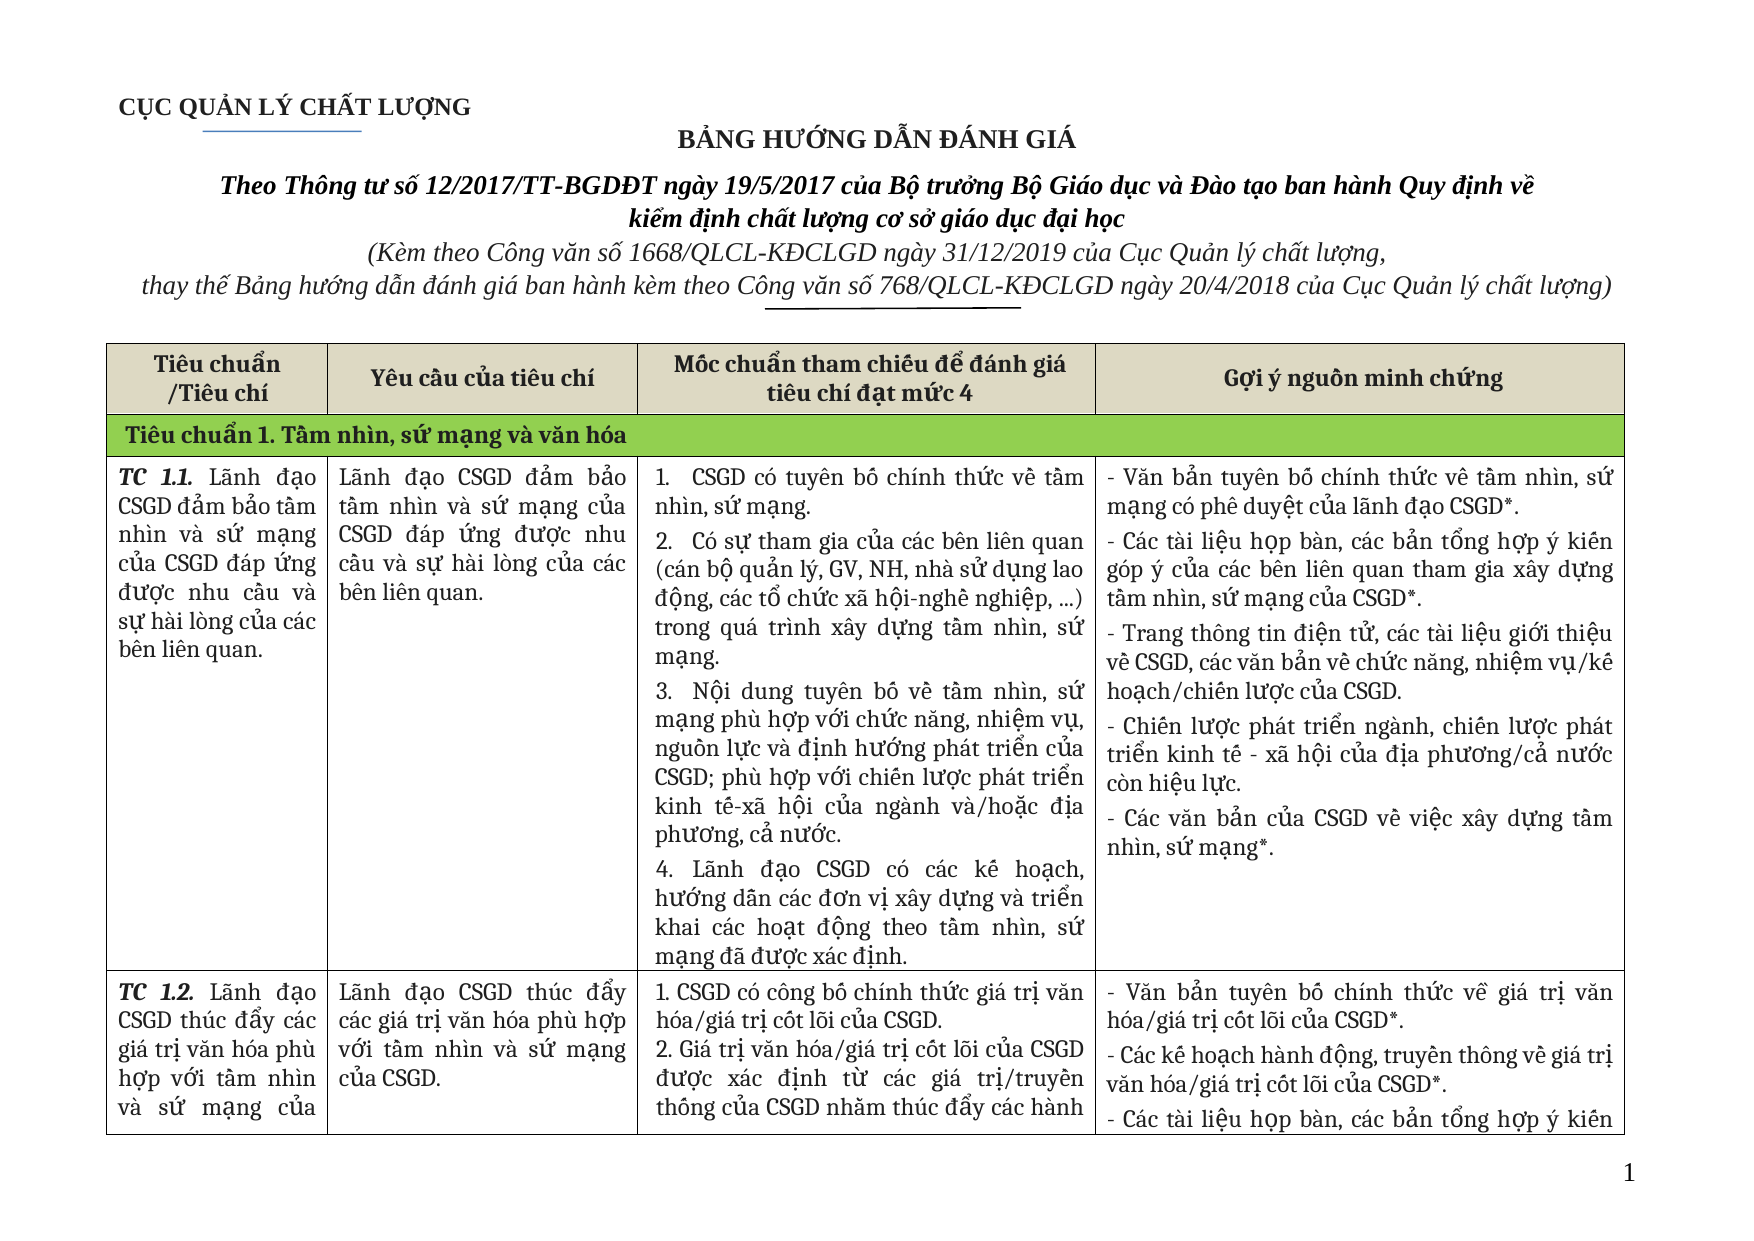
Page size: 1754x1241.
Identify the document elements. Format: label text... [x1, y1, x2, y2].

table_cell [107, 971, 327, 1134]
table_cell CSGD có tuyên bố chính thức về tầm nhìn, sứ mạng. Có sự tham gia của các bên liên quan (cán bộ quản lý, GV, NH, nhà sử dụng lao động, các tổ chức xã hội-nghề nghiệp, ...) trong quá trình xây dựng tầm nhìn, sứ mạng. Nội dung tuyên bố về tầm nhìn, sứ mạng phù hợp với chức năng, nhiệm vụ, nguồn lực và định hướng phát triển của CSGD; phù hợp với chiến lược phát triển kinh tế-xã hội của ngành và/hoặc địa phương, cả nước. Lãnh đạo CSGD có các kế hoạch, hướng dẫn các đơn vị xây dựng và triển khai các hoạt động theo tầm nhìn, sứ mạng đã được xác định. [638, 457, 1095, 970]
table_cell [328, 971, 637, 1134]
table_header Yêu cầu của tiêu chí [328, 344, 637, 413]
table_cell Tiêu chuẩn 1. Tầm nhìn, sứ mạng và văn hóa [107, 415, 1624, 456]
table_cell Lãnh đạo CSGD đảm bảo tầm nhìn và sứ mạng của CSGD đáp ứng được nhu cầu và sự hài lòng của các bên liên quan. [328, 457, 637, 970]
table_cell - Văn bản tuyên bố chính thức về tầm nhìn, sứ mạng có phê duyệt của lãnh đạo CSGD*. - Các tài liệu họp bàn, các bản tổng hợp ý kiến góp ý của các bên liên quan tham gia xây dựng tầm nhìn, sứ mạng của CSGD*. - Trang thông tin điện tử, các tài liệu giới thiệu về CSGD, các văn bản về chức năng, nhiệm vụ/kế hoạch/chiến lược của CSGD. - Chiến lược phát triển ngành, chiến lược phát triển kinh tế - xã hội của địa phương/cả nước còn hiệu lực. - Các văn bản của CSGD về việc xây dựng tầm nhìn, sứ mạng*. [1096, 457, 1624, 970]
table_header Gợi ý nguồn minh chứng [1096, 344, 1624, 413]
text thay thế Bảng hướng dẫn đánh giá ban hành kèm theo Công văn số 768/QLCL-KĐCLGD ngày 20/4/2018 của Cục Quản lý chất lượng) [118, 268, 1636, 301]
table_header Mốc chuẩn tham chiếu để đánh giá tiêu chí đạt mức 4 [638, 344, 1095, 413]
text BẢNG HƯỚNG DẪN ĐÁNH GIÁ [118, 122, 1636, 155]
table_cell TC 1.1. Lãnh đạo CSGD đảm bảo tầm nhìn và sứ mạng của CSGD đáp ứng được nhu cầu và sự hài lòng của các bên liên quan. [107, 457, 327, 970]
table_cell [638, 971, 1095, 1134]
table_header Tiêu chuẩn /Tiêu chí [107, 344, 327, 413]
text Theo Thông tư số 12/2017/TT-BGDĐT ngày 19/5/2017 của Bộ trưởng Bộ Giáo dục và Đào tạo ban hành Quy định về [118, 168, 1636, 201]
text CỤC QUẢN LÝ CHẤT LƯỢNG [118, 89, 1636, 122]
text (Kèm theo Công văn số 1668/QLCL-KĐCLGD ngày 31/12/2019 của Cục Quản lý chất lượng, [118, 234, 1636, 268]
text kiểm định chất lượng cơ sở giáo dục đại học [118, 201, 1636, 234]
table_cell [1096, 971, 1624, 1134]
